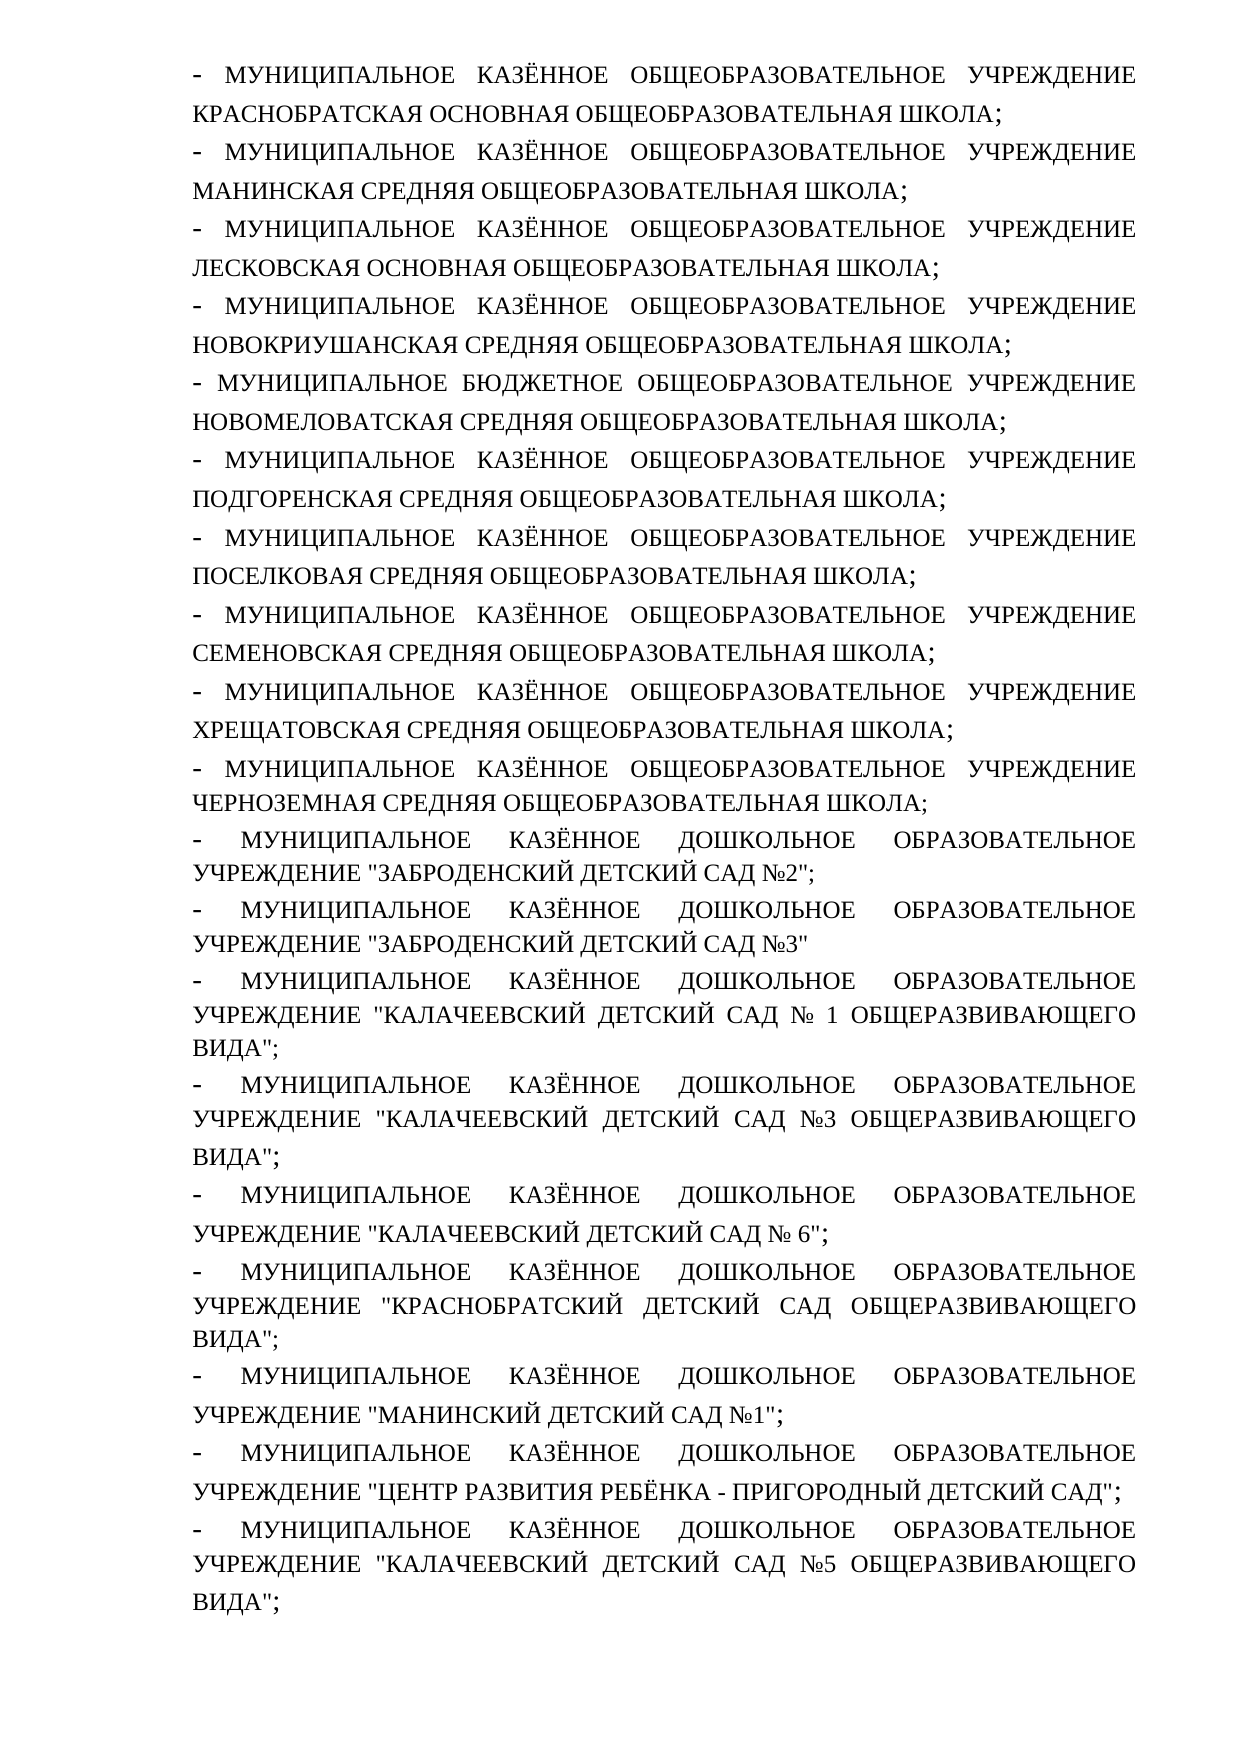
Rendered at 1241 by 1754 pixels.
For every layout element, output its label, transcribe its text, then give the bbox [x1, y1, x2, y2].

text - МУНИЦИПАЛЬНОЕ КАЗЁННОЕ ОБЩЕОБРАЗОВАТЕЛЬНОЕ УЧРЕЖДЕНИЕ ЛЕСКОВСКАЯ ОСНОВНАЯ ОБЩЕОБРАЗОВАТЕЛЬНАЯ ШКОЛА; [192, 210, 1137, 282]
text - МУНИЦИПАЛЬНОЕ КАЗЁННОЕ ДОШКОЛЬНОЕ ОБРАЗОВАТЕЛЬНОЕ УЧРЕЖДЕНИЕ "КАЛАЧЕЕВСКИЙ ДЕТСКИЙ САД № 1 ОБЩЕРАЗВИВАЮЩЕГО ВИДА"; [192, 962, 1137, 1062]
text - МУНИЦИПАЛЬНОЕ КАЗЁННОЕ ДОШКОЛЬНОЕ ОБРАЗОВАТЕЛЬНОЕ УЧРЕЖДЕНИЕ "КАЛАЧЕЕВСКИЙ ДЕТСКИЙ САД №5 ОБЩЕРАЗВИВАЮЩЕГО ВИДА"; [192, 1511, 1137, 1617]
text - МУНИЦИПАЛЬНОЕ КАЗЁННОЕ ОБЩЕОБРАЗОВАТЕЛЬНОЕ УЧРЕЖДЕНИЕ КРАСНОБРАТСКАЯ ОСНОВНАЯ ОБЩЕОБРАЗОВАТЕЛЬНАЯ ШКОЛА; [192, 56, 1137, 128]
text - МУНИЦИПАЛЬНОЕ КАЗЁННОЕ ОБЩЕОБРАЗОВАТЕЛЬНОЕ УЧРЕЖДЕНИЕ СЕМЕНОВСКАЯ СРЕДНЯЯ ОБЩЕОБРАЗОВАТЕЛЬНАЯ ШКОЛА; [192, 596, 1137, 668]
text - МУНИЦИПАЛЬНОЕ БЮДЖЕТНОЕ ОБЩЕОБРАЗОВАТЕЛЬНОЕ УЧРЕЖДЕНИЕ НОВОМЕЛОВАТСКАЯ СРЕДНЯЯ ОБЩЕОБРАЗОВАТЕЛЬНАЯ ШКОЛА; [192, 364, 1137, 437]
text - МУНИЦИПАЛЬНОЕ КАЗЁННОЕ ДОШКОЛЬНОЕ ОБРАЗОВАТЕЛЬНОЕ УЧРЕЖДЕНИЕ "КАЛАЧЕЕВСКИЙ ДЕТСКИЙ САД №3 ОБЩЕРАЗВИВАЮЩЕГО ВИДА"; [192, 1066, 1137, 1171]
text - МУНИЦИПАЛЬНОЕ КАЗЁННОЕ ДОШКОЛЬНОЕ ОБРАЗОВАТЕЛЬНОЕ УЧРЕЖДЕНИЕ "КАЛАЧЕЕВСКИЙ ДЕТСКИЙ САД № 6"; [192, 1176, 1137, 1248]
text - МУНИЦИПАЛЬНОЕ КАЗЁННОЕ ОБЩЕОБРАЗОВАТЕЛЬНОЕ УЧРЕЖДЕНИЕ ХРЕЩАТОВСКАЯ СРЕДНЯЯ ОБЩЕОБРАЗОВАТЕЛЬНАЯ ШКОЛА; [192, 673, 1137, 745]
text - МУНИЦИПАЛЬНОЕ КАЗЁННОЕ ДОШКОЛЬНОЕ ОБРАЗОВАТЕЛЬНОЕ УЧРЕЖДЕНИЕ "КРАСНОБРАТСКИЙ ДЕТСКИЙ САД ОБЩЕРАЗВИВАЮЩЕГО ВИДА"; [192, 1253, 1137, 1353]
text - МУНИЦИПАЛЬНОЕ КАЗЁННОЕ ДОШКОЛЬНОЕ ОБРАЗОВАТЕЛЬНОЕ УЧРЕЖДЕНИЕ "ЗАБРОДЕНСКИЙ ДЕТСКИЙ САД №2"; [192, 821, 1137, 887]
text - МУНИЦИПАЛЬНОЕ КАЗЁННОЕ ОБЩЕОБРАЗОВАТЕЛЬНОЕ УЧРЕЖДЕНИЕ ПОСЕЛКОВАЯ СРЕДНЯЯ ОБЩЕОБРАЗОВАТЕЛЬНАЯ ШКОЛА; [192, 519, 1137, 591]
text - МУНИЦИПАЛЬНОЕ КАЗЁННОЕ ОБЩЕОБРАЗОВАТЕЛЬНОЕ УЧРЕЖДЕНИЕ ЧЕРНОЗЕМНАЯ СРЕДНЯЯ ОБЩЕОБРАЗОВАТЕЛЬНАЯ ШКОЛА; [192, 750, 1137, 816]
text - МУНИЦИПАЛЬНОЕ КАЗЁННОЕ ДОШКОЛЬНОЕ ОБРАЗОВАТЕЛЬНОЕ УЧРЕЖДЕНИЕ "МАНИНСКИЙ ДЕТСКИЙ САД №1"; [192, 1357, 1137, 1429]
text - МУНИЦИПАЛЬНОЕ КАЗЁННОЕ ОБЩЕОБРАЗОВАТЕЛЬНОЕ УЧРЕЖДЕНИЕ НОВОКРИУШАНСКАЯ СРЕДНЯЯ ОБЩЕОБРАЗОВАТЕЛЬНАЯ ШКОЛА; [192, 287, 1137, 359]
text - МУНИЦИПАЛЬНОЕ КАЗЁННОЕ ДОШКОЛЬНОЕ ОБРАЗОВАТЕЛЬНОЕ УЧРЕЖДЕНИЕ "ЦЕНТР РАЗВИТИЯ РЕБЁНКА - ПРИГОРОДНЫЙ ДЕТСКИЙ САД"; [192, 1434, 1137, 1506]
text - МУНИЦИПАЛЬНОЕ КАЗЁННОЕ ОБЩЕОБРАЗОВАТЕЛЬНОЕ УЧРЕЖДЕНИЕ ПОДГОРЕНСКАЯ СРЕДНЯЯ ОБЩЕОБРАЗОВАТЕЛЬНАЯ ШКОЛА; [192, 442, 1137, 514]
text - МУНИЦИПАЛЬНОЕ КАЗЁННОЕ ДОШКОЛЬНОЕ ОБРАЗОВАТЕЛЬНОЕ УЧРЕЖДЕНИЕ "ЗАБРОДЕНСКИЙ ДЕТСКИЙ САД №3" [192, 892, 1137, 958]
text - МУНИЦИПАЛЬНОЕ КАЗЁННОЕ ОБЩЕОБРАЗОВАТЕЛЬНОЕ УЧРЕЖДЕНИЕ МАНИНСКАЯ СРЕДНЯЯ ОБЩЕОБРАЗОВАТЕЛЬНАЯ ШКОЛА; [192, 133, 1137, 205]
